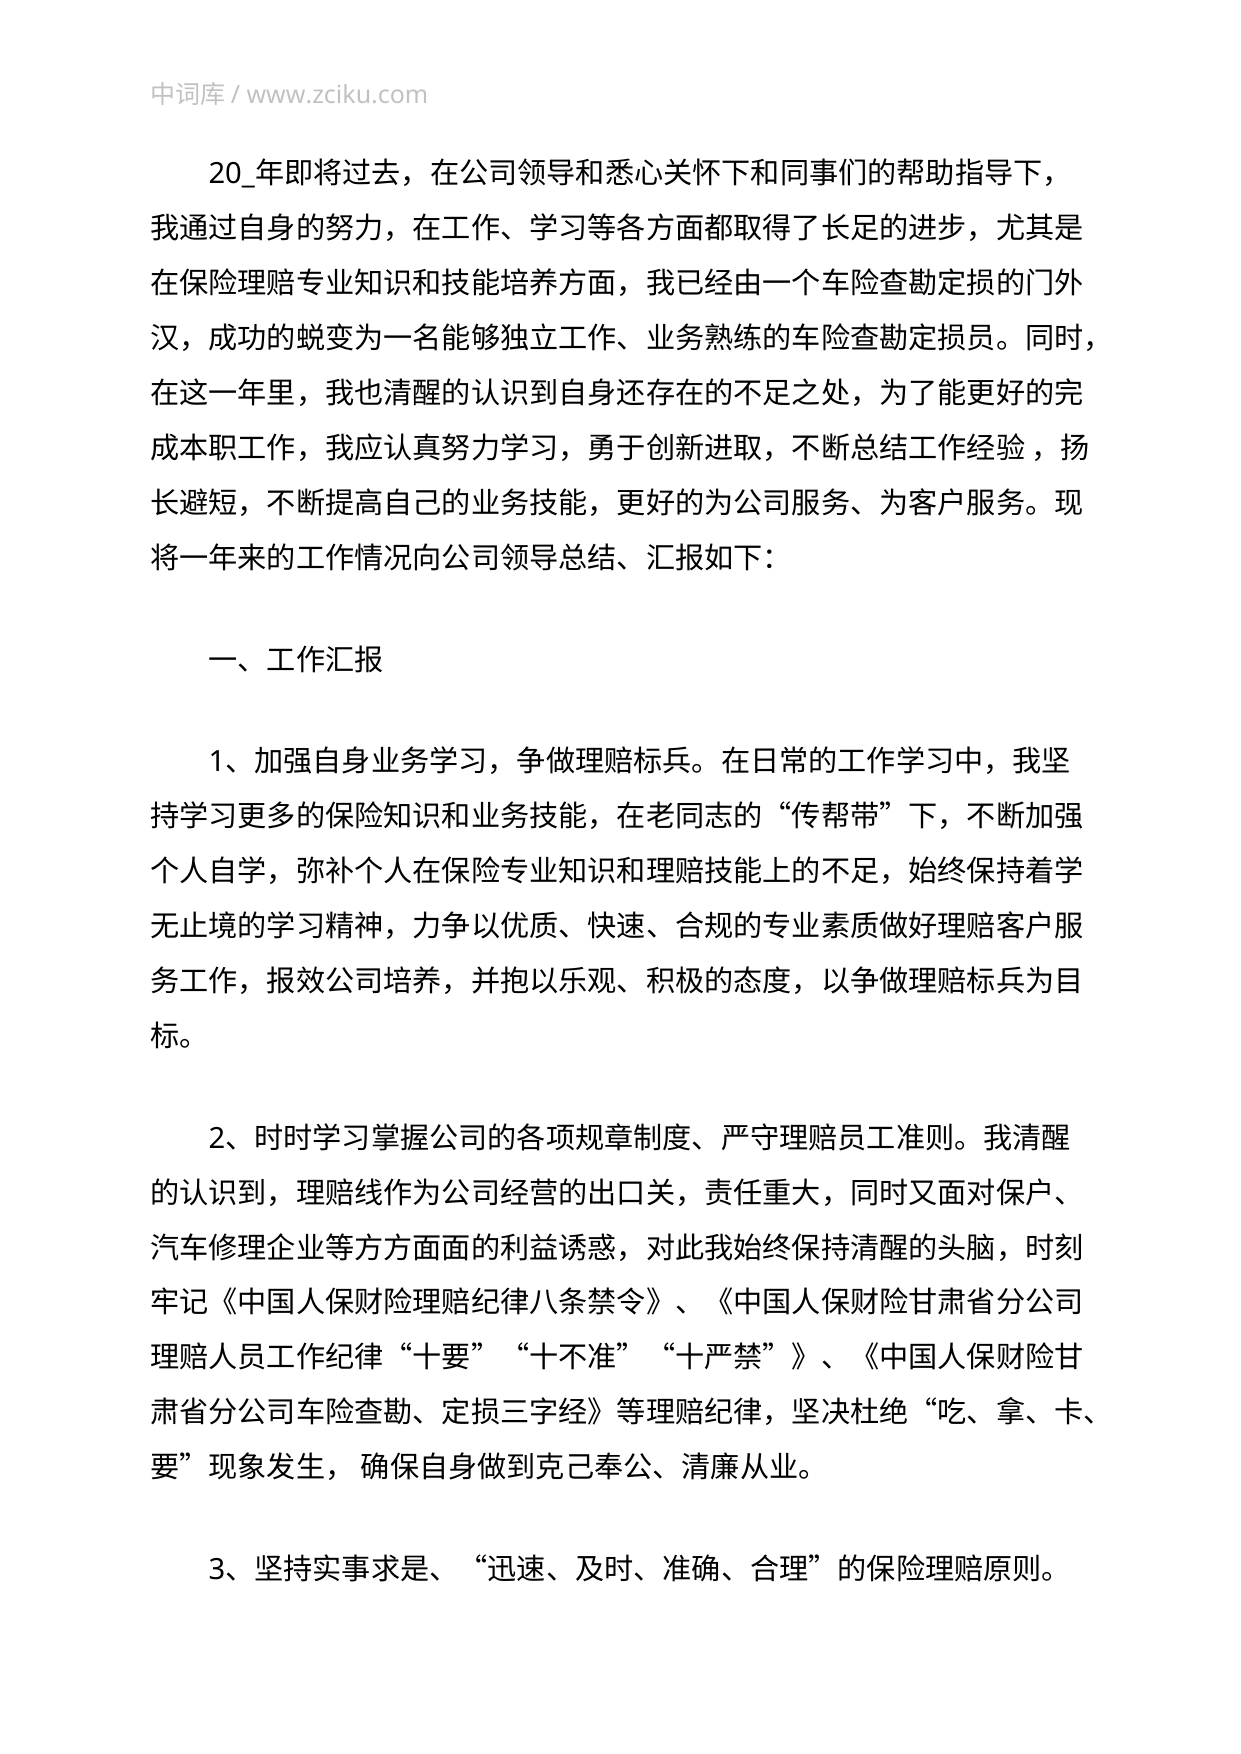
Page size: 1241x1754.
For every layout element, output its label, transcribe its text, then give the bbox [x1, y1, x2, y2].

text 20_年即将过去，在公司领导和悉心关怀下和同事们的帮助指导下，我通过自身的努力，在工作、学习等各方面都取得了长足的进步，尤其是在保险理赔专业知识和技能培养方面，我已经由一个车险查勘定损的门外汉，成功的蜕变为一名能够独立工作、业务熟练的车险查勘定损员。同时，在这一年里，我也清醒的认识到自身还存在的不足之处，为了能更好的完成本职工作，我应认真努力学习，勇于创新进取，不断总结工作经验 ，扬长避短，不断提高自己的业务技能，更好的为公司服务、为客户服务。现将一年来的工作情况向公司领导总结、汇报如下： [150, 150, 1090, 577]
text 1、加强自身业务学习，争做理赔标兵。在日常的工作学习中，我坚持学习更多的保险知识和业务技能，在老同志的“传帮带”下，不断加强个人自学，弥补个人在保险专业知识和理赔技能上的不足，始终保持着学无止境的学习精神，力争以优质、快速、合规的专业素质做好理赔客户服务工作，报效公司培养，并抱以乐观、积极的态度，以争做理赔标兵为目标。 [150, 738, 1090, 1055]
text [150, 1546, 1090, 1588]
text 2、时时学习掌握公司的各项规章制度、严守理赔员工准则。我清醒的认识到，理赔线作为公司经营的出口关，责任重大，同时又面对保户、汽车修理企业等方方面面的利益诱惑，对此我始终保持清醒的头脑，时刻牢记《中国人保财险理赔纪律八条禁令》、《中国人保财险甘肃省分公司理赔人员工作纪律“十要”“十不准”“十严禁”》、《中国人保财险甘肃省分公司车险查勘、定损三字经》等理赔纪律，坚决杜绝“吃、拿、卡、要”现象发生， 确保自身做到克己奉公、清廉从业。 [150, 1114, 1090, 1486]
text 一、工作汇报 [150, 636, 1090, 678]
